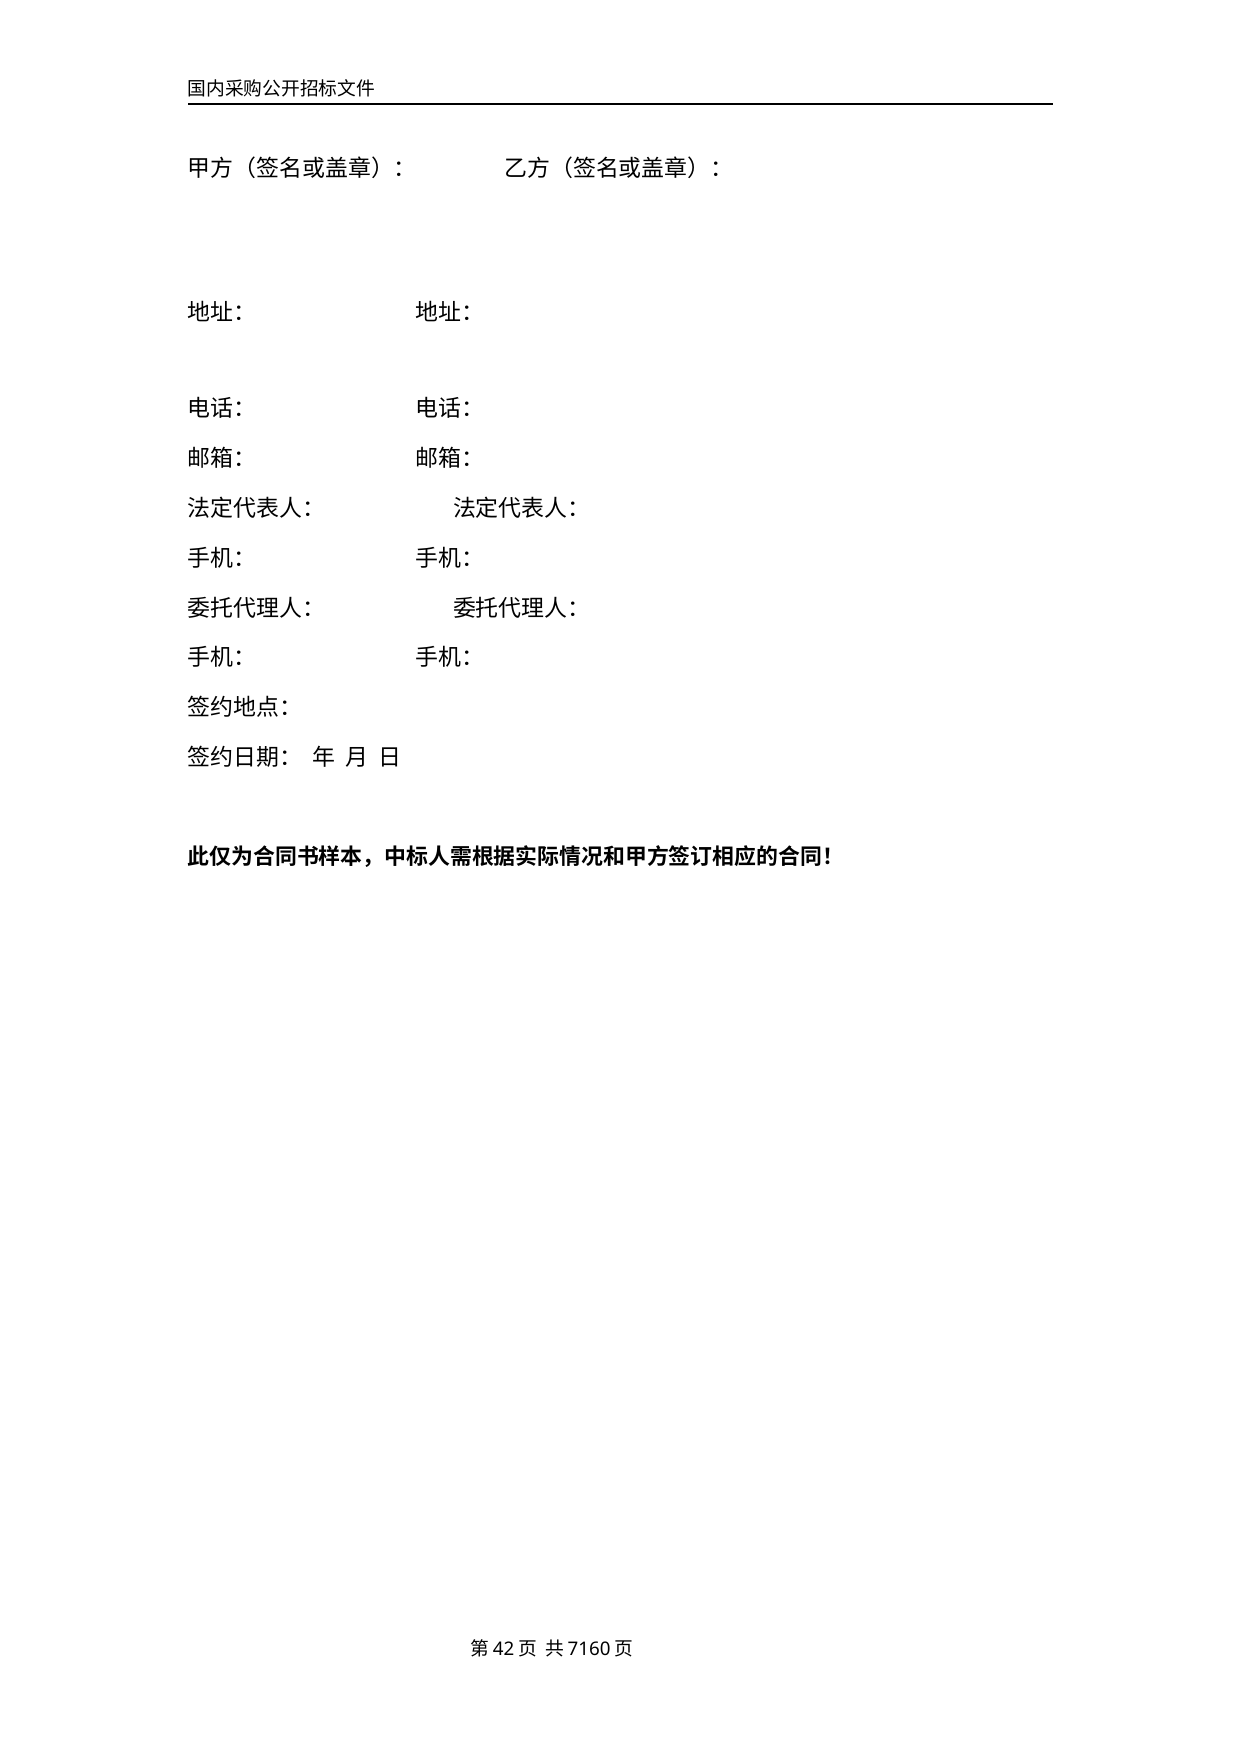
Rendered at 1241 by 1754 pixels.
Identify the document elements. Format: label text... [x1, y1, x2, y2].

text 地址： 地址： [187, 293, 1053, 327]
text 此仅为合同书样本，中标人需根据实际情况和甲方签订相应的合同！ [187, 839, 1053, 871]
text 签约地点： [187, 689, 1053, 722]
text 甲方（签名或盖章）： 乙方（签名或盖章）： [187, 150, 1053, 183]
text 签约日期： 年 月 日 [187, 739, 1053, 772]
text 手机： 手机： [187, 639, 1053, 672]
text 邮箱： 邮箱： [187, 440, 1053, 473]
text 委托代理人： 委托代理人： [187, 589, 1053, 623]
text 手机： 手机： [187, 539, 1053, 573]
text 电话： 电话： [187, 390, 1053, 423]
text 法定代表人： 法定代表人： [187, 490, 1053, 523]
